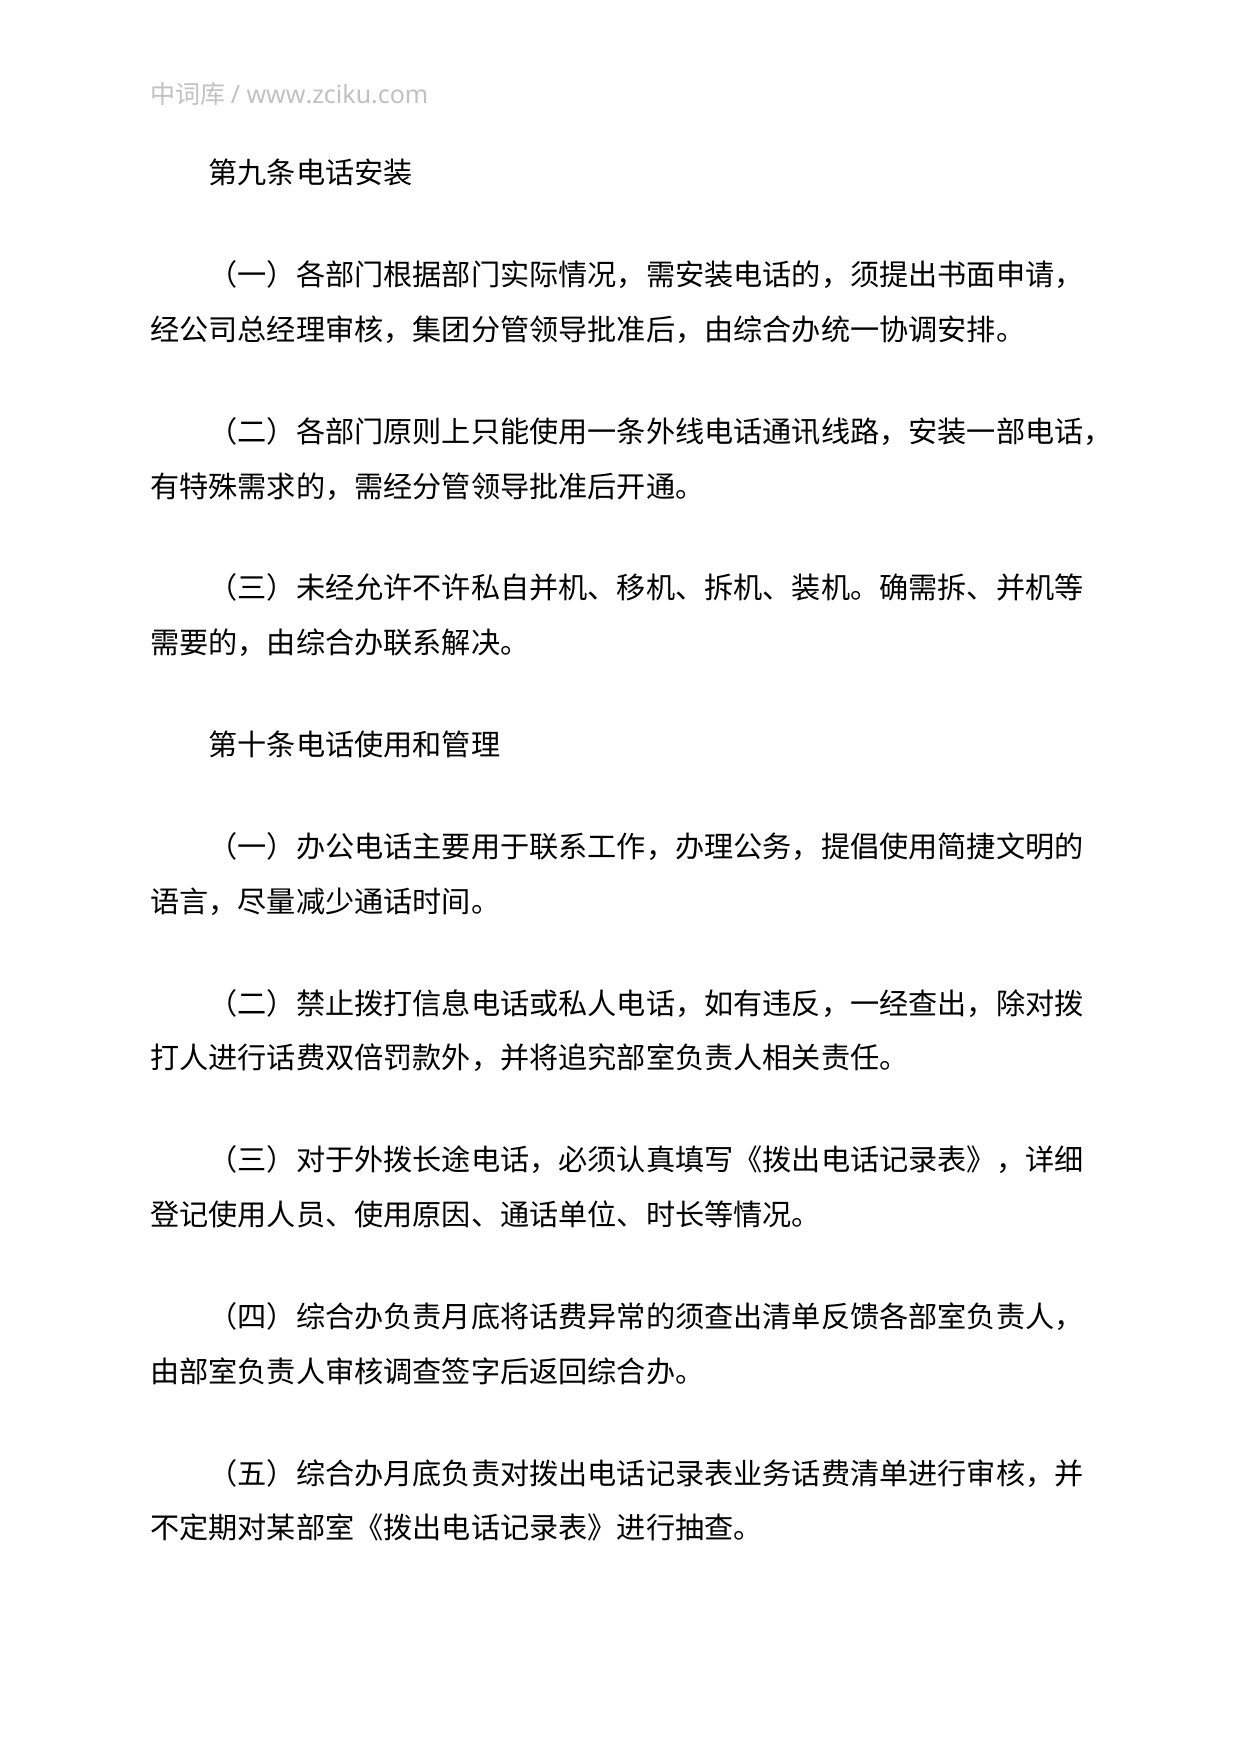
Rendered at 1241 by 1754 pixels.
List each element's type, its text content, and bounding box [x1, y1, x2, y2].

text （二）禁止拨打信息电话或私人电话，如有违反，一经查出，除对拨打人进行话费双倍罚款外，并将追究部室负责人相关责任。 [150, 980, 1090, 1077]
text （二）各部门原则上只能使用一条外线电话通讯线路，安装一部电话，有特殊需求的，需经分管领导批准后开通。 [150, 408, 1090, 506]
text （一）办公电话主要用于联系工作，办理公务，提倡使用简捷文明的语言，尽量减少通话时间。 [150, 823, 1090, 921]
text 第十条电话使用和管理 [150, 722, 1090, 764]
text 第九条电话安装 [150, 150, 1090, 192]
text （三）对于外拨长途电话，必须认真填写《拨出电话记录表》，详细登记使用人员、使用原因、通话单位、时长等情况。 [150, 1137, 1090, 1234]
text （四）综合办负责月底将话费异常的须查出清单反馈各部室负责人，由部室负责人审核调查签字后返回综合办。 [150, 1293, 1090, 1391]
text （三）未经允许不许私自并机、移机、拆机、装机。确需拆、并机等需要的，由综合办联系解决。 [150, 565, 1090, 662]
text （五）综合办月底负责对拨出电话记录表业务话费清单进行审核，并不定期对某部室《拨出电话记录表》进行抽查。 [150, 1450, 1090, 1547]
text （一）各部门根据部门实际情况，需安装电话的，须提出书面申请，经公司总经理审核，集团分管领导批准后，由综合办统一协调安排。 [150, 252, 1090, 349]
